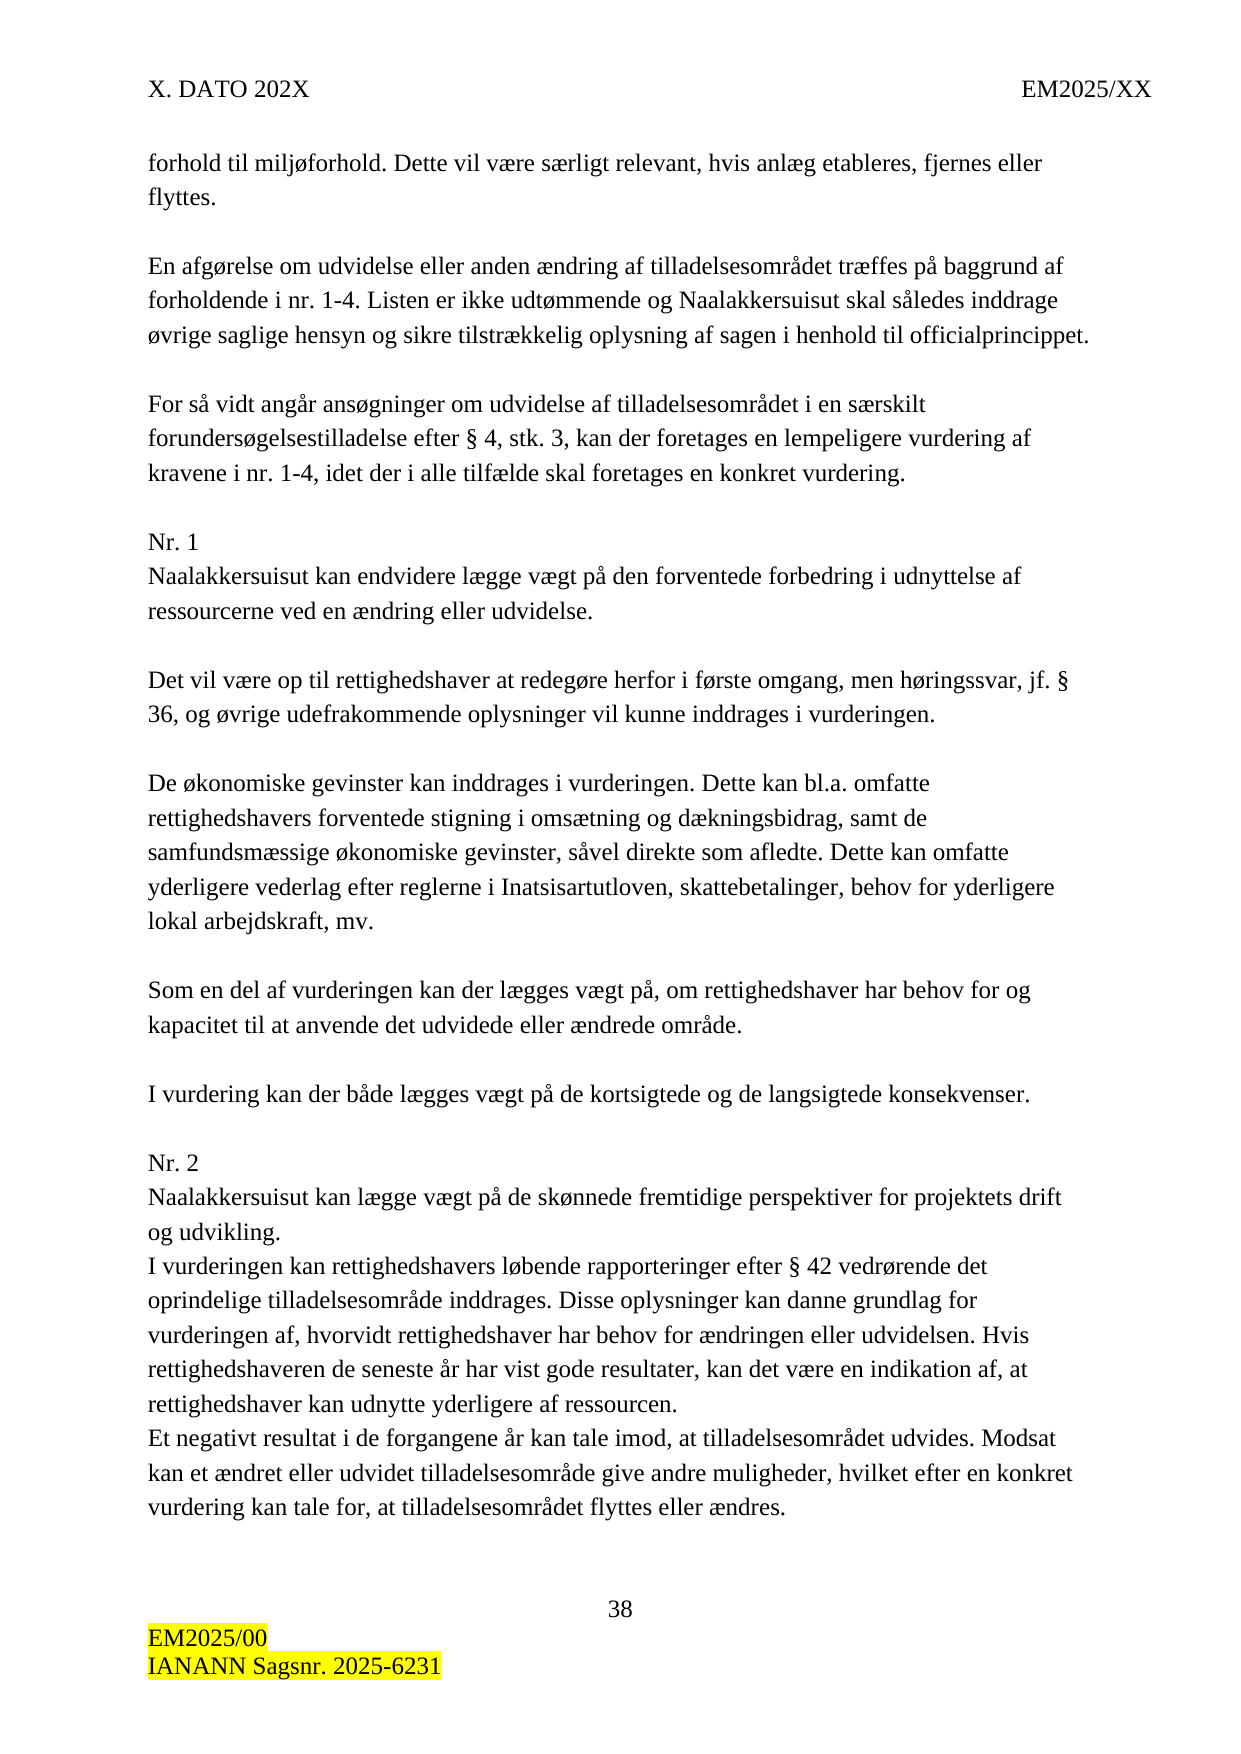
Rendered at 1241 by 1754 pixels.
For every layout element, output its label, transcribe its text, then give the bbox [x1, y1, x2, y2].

text Naalakkersuisut kan lægge vægt på de skønnede fremtidige perspektiver for projektets drift og udvikling. [148, 1182, 1092, 1245]
text I vurdering kan der både lægges vægt på de kortsigtede og de langsigtede konsekvenser. [148, 1079, 1092, 1107]
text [148, 148, 1092, 211]
text De økonomiske gevinster kan inddrages i vurderingen. Dette kan bl.a. omfatte rettighedshavers forventede stigning i omsætning og dækningsbidrag, samt de samfundsmæssige økonomiske gevinster, såvel direkte som afledte. Dette kan omfatte yderligere vederlag efter reglerne i Inatsisartutloven, skattebetalinger, behov for yderligere lokal arbejdskraft, mv. [148, 768, 1092, 935]
text Nr. 2 [148, 1148, 1092, 1176]
text Nr. 1 [148, 527, 1092, 556]
text Det vil være op til rettighedshaver at redegøre herfor i første omgang, men høringssvar, jf. § 36, og øvrige udefrakommende oplysninger vil kunne inddrages i vurderingen. [148, 665, 1092, 728]
text I vurderingen kan rettighedshavers løbende rapporteringer efter § 42 vedrørende det oprindelige tilladelsesområde inddrages. Disse oplysninger kan danne grundlag for vurderingen af, hvorvidt rettighedshaver har behov for ændringen eller udvidelsen. Hvis rettighedshaveren de seneste år har vist gode resultater, kan det være en indikation af, at rettighedshaver kan udnytte yderligere af ressourcen. [148, 1251, 1092, 1418]
text Som en del af vurderingen kan der lægges vægt på, om rettighedshaver har behov for og kapacitet til at anvende det udvidede eller ændrede område. [148, 975, 1092, 1038]
text En afgørelse om udvidelse eller anden ændring af tilladelsesområdet træffes på baggrund af forholdende i nr. 1-4. Listen er ikke udtømmende og Naalakkersuisut skal således inddrage øvrige saglige hensyn og sikre tilstrækkelig oplysning af sagen i henhold til officialprincippet. [148, 251, 1092, 349]
text Et negativt resultat i de forgangene år kan tale imod, at tilladelsesområdet udvides. Modsat kan et ændret eller udvidet tilladelsesområde give andre muligheder, hvilket efter en konkret vurdering kan tale for, at tilladelsesområdet flyttes eller ændres. [148, 1423, 1092, 1521]
text For så vidt angår ansøgninger om udvidelse af tilladelsesområdet i en særskilt forundersøgelsestilladelse efter § 4, stk. 3, kan der foretages en lempeligere vurdering af kravene i nr. 1-4, idet der i alle tilfælde skal foretages en konkret vurdering. [148, 389, 1092, 487]
text Naalakkersuisut kan endvidere lægge vægt på den forventede forbedring i udnyttelse af ressourcerne ved en ændring eller udvidelse. [148, 561, 1092, 625]
